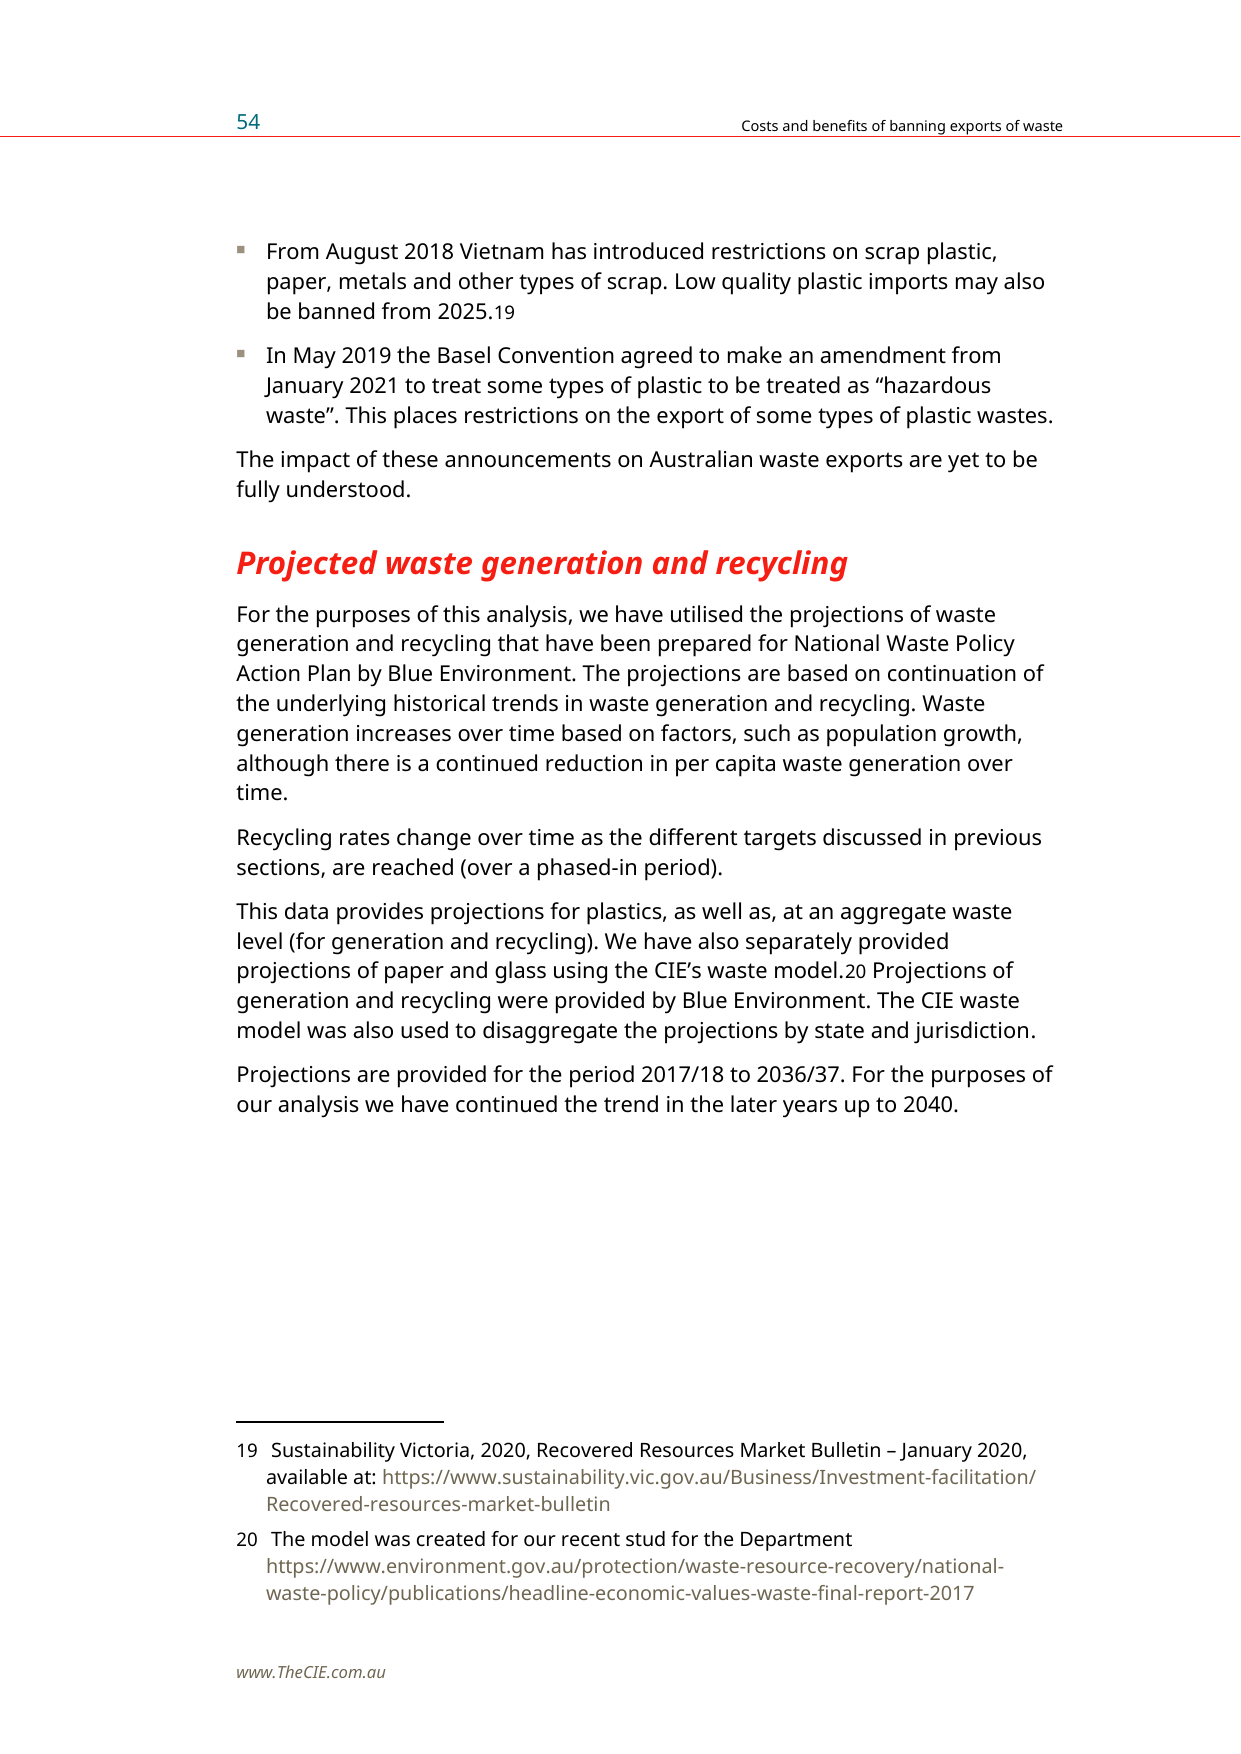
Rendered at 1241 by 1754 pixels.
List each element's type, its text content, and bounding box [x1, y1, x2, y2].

text This data provides projections for plastics, as well as, at an aggregate waste level (for generation and recycling). We have also separately provided projections of paper and glass using the CIE’s waste model. Projections of generation and recycling were provided by Blue Environment. The CIE waste model was also used to disaggregate the projections by state and jurisdiction. [236, 896, 1063, 1045]
text The impact of these announcements on Australian waste exports are yet to be fully understood. [236, 444, 1063, 504]
list In May 2019 the Basel Convention agreed to make an amendment from January 2021 to treat some types of plastic to be treated as “hazardous waste”. This places restrictions on the export of some types of plastic wastes. [236, 340, 1063, 430]
text For the purposes of this analysis, we have utilised the projections of waste generation and recycling that have been prepared for National Waste Policy Action Plan by Blue Environment. The projections are based on continuation of the underlying historical trends in waste generation and recycling. Waste generation increases over time based on factors, such as population growth, although there is a continued reduction in per capita waste generation over time. [236, 598, 1063, 807]
list From August 2018 Vietnam has introduced restrictions on scrap plastic, paper, metals and other types of scrap. Low quality plastic imports may also be banned from 2025. [236, 236, 1063, 326]
subtitle Projected waste generation and recycling [236, 541, 1063, 584]
text Projections are provided for the period 2017/18 to 2036/37. For the purposes of our analysis we have continued the trend in the later years up to 2040. [236, 1059, 1063, 1119]
text Recycling rates change over time as the different targets discussed in previous sections, are reached (over a phased-in period). [236, 822, 1063, 881]
